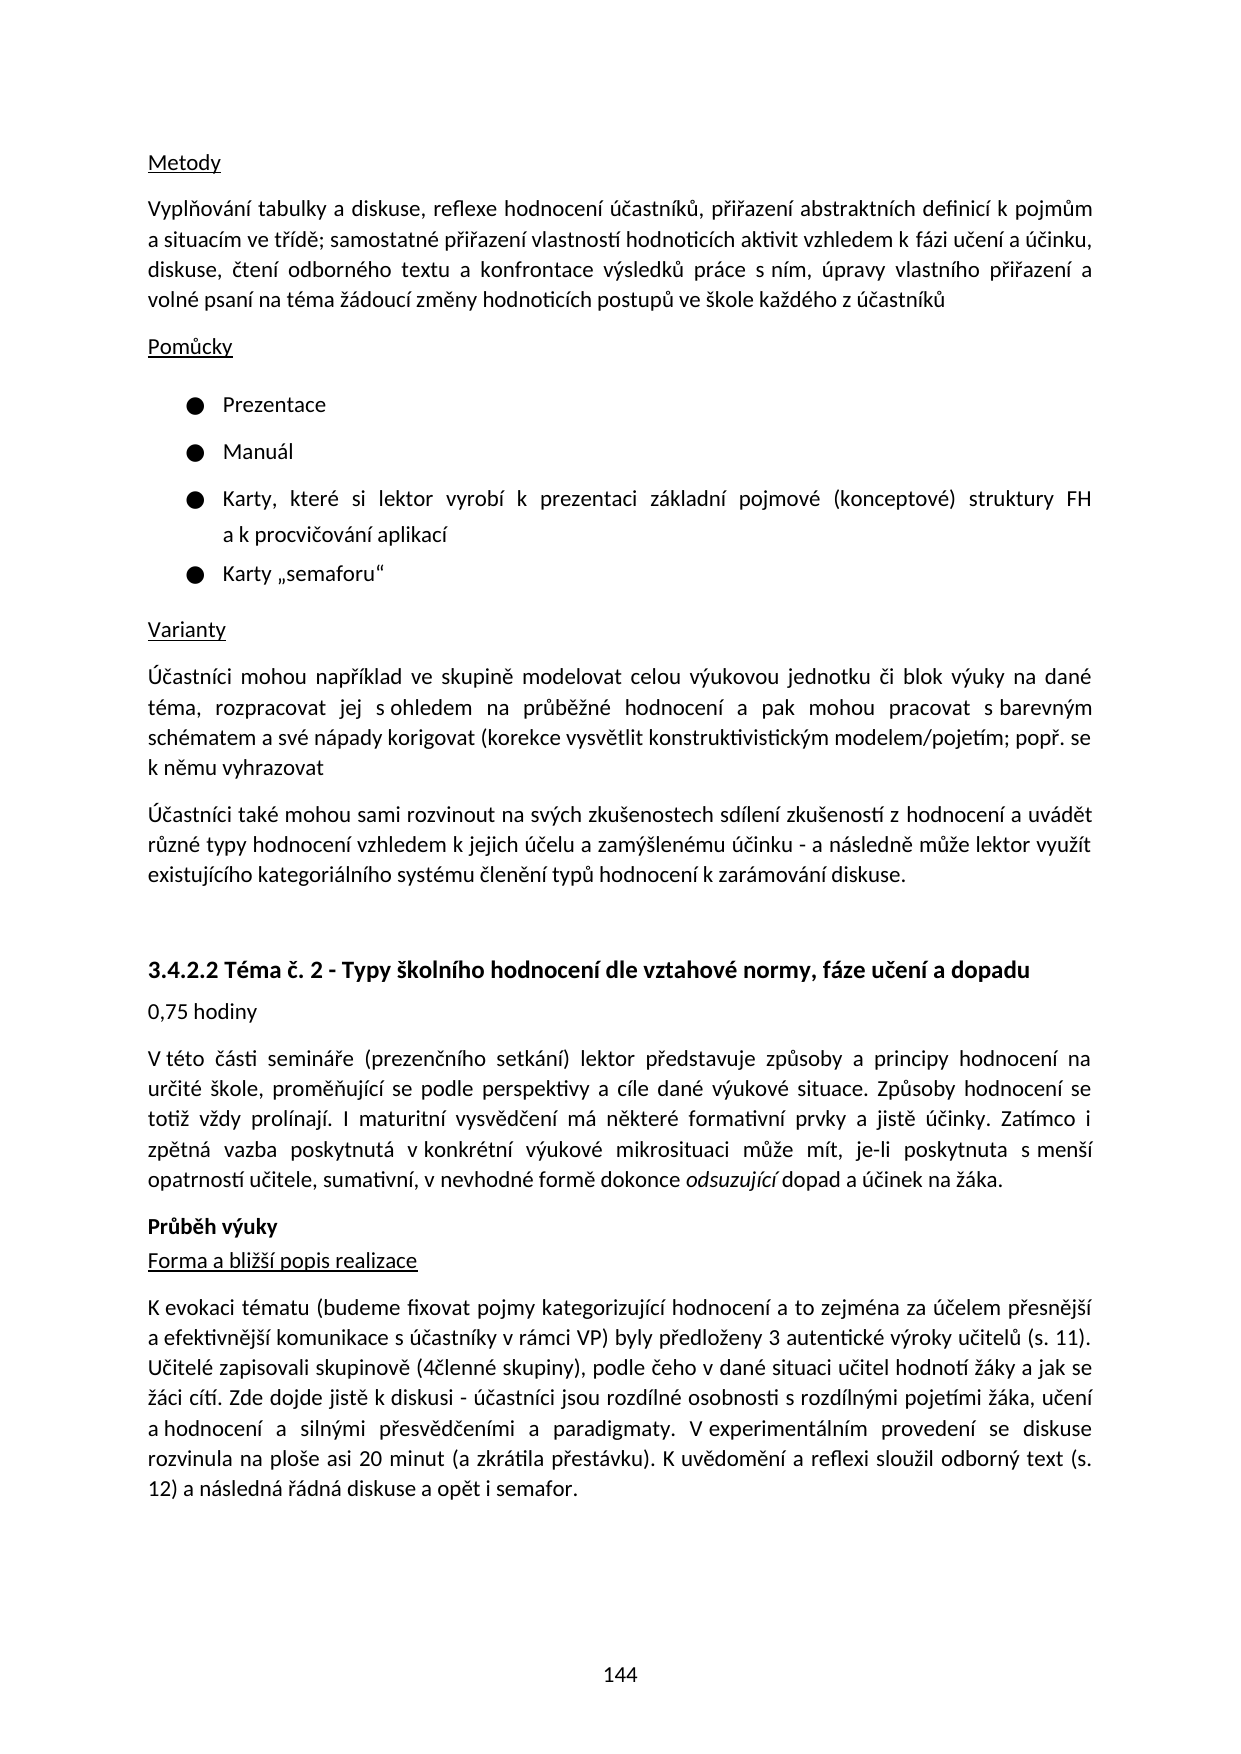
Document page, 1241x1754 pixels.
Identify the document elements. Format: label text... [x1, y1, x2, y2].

text 0,75 hodiny [148, 997, 1093, 1025]
text Varianty [148, 616, 1093, 644]
text V této části semináře (prezenčního setkání) lektor představuje způsoby a principy hodnocení na určité škole, proměňující se podle perspektivy a cíle dané výukové situace. Způsoby hodnocení se totiž vždy prolínají. I maturitní vysvědčení má některé formativní prvky a jistě účinky. Zatímco i zpětná vazba poskytnutá v konkrétní výukové mikrosituaci může mít, je-li poskytnuta s menší opatrností učitele, sumativní, v nevhodné formě dokonce odsuzující dopad a účinek na žáka. [148, 1044, 1093, 1193]
subtitle 3.4.2.2 Téma č. 2 - Typy školního hodnocení dle vztahové normy, fáze učení a dopadu [148, 954, 1093, 985]
text Vyplňování tabulky a diskuse, reflexe hodnocení účastníků, přiřazení abstraktních definicí k pojmům a situacím ve třídě; samostatné přiřazení vlastností hodnoticích aktivit vzhledem k fázi učení a účinku, diskuse, čtení odborného textu a konfrontace výsledků práce s ním, úpravy vlastního přiřazení a volné psaní na téma žádoucí změny hodnoticích postupů ve škole každého z účastníků [148, 194, 1093, 313]
list Karty „semaforu“ [185, 548, 1093, 595]
text Metody [148, 148, 1093, 176]
text Účastníci také mohou sami rozvinout na svých zkušenostech sdílení zkušeností z hodnocení a uvádět různé typy hodnocení vzhledem k jejich účelu a zamýšlenému účinku - a následně může lektor využít existujícího kategoriálního systému členění typů hodnocení k zarámování diskuse. [148, 800, 1093, 888]
text K evokaci tématu (budeme fixovat pojmy kategorizující hodnocení a to zejména za účelem přesnější a efektivnější komunikace s účastníky v rámci VP) byly předloženy 3 autentické výroky učitelů (s. 11). Učitelé zapisovali skupinově (4členné skupiny), podle čeho v dané situaci učitel hodnotí žáky a jak se žáci cítí. Zde dojde jistě k diskusi - účastníci jsou rozdílné osobnosti s rozdílnými pojetími žáka, učení a hodnocení a silnými přesvědčeními a paradigmaty. V experimentálním provedení se diskuse rozvinula na ploše asi 20 minut (a zkrátila přestávku). K uvědomění a reflexi sloužil odborný text (s. 12) a následná řádná diskuse a opět i semafor. [148, 1293, 1093, 1502]
text Účastníci mohou například ve skupině modelovat celou výukovou jednotku či blok výuky na dané téma, rozpracovat jej s ohledem na průběžné hodnocení a pak mohou pracovat s barevným schématem a své nápady korigovat (korekce vysvětlit konstruktivistickým modelem/pojetím; popř. se k němu vyhrazovat [148, 662, 1093, 781]
text Pomůcky [148, 332, 1093, 360]
text Forma a bližší popis realizace [148, 1246, 1093, 1274]
list Prezentace [185, 379, 1093, 426]
list Karty, které si lektor vyrobí k prezentaci základní pojmové (konceptové) struktury FH a k procvičování aplikací [185, 473, 1093, 548]
subtitle Průběh výuky [148, 1212, 1093, 1240]
list Manuál [185, 426, 1093, 473]
